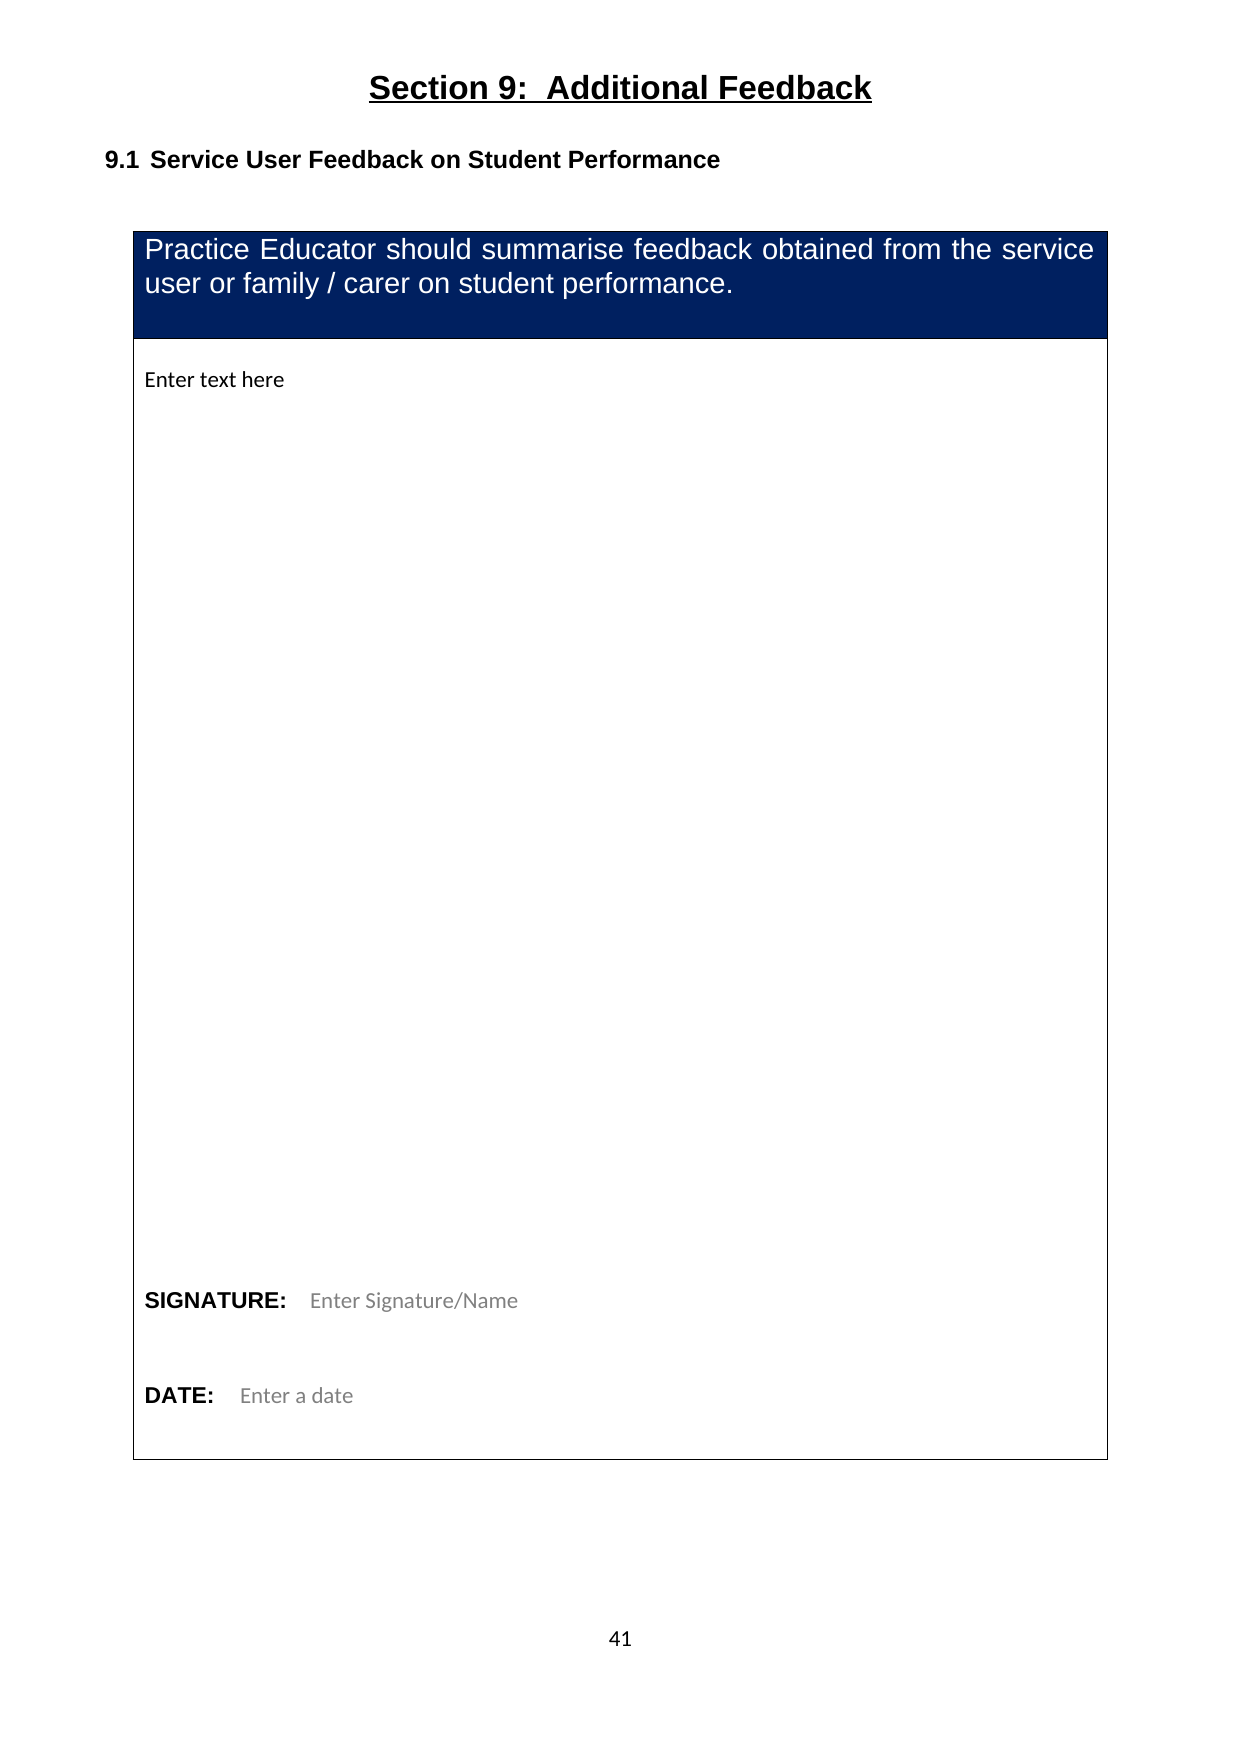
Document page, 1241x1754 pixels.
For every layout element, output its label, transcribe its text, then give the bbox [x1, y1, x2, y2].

table_cell SIGNATURE: DATE: [134, 339, 1107, 1459]
text 9.1 Service User Feedback on Student Performance [104, 145, 1165, 231]
table_header Practice Educator should summarise feedback obtained from the service user or family / carer on student performance. [134, 232, 1107, 338]
text Section 9: Additional Feedback [75, 68, 1165, 106]
